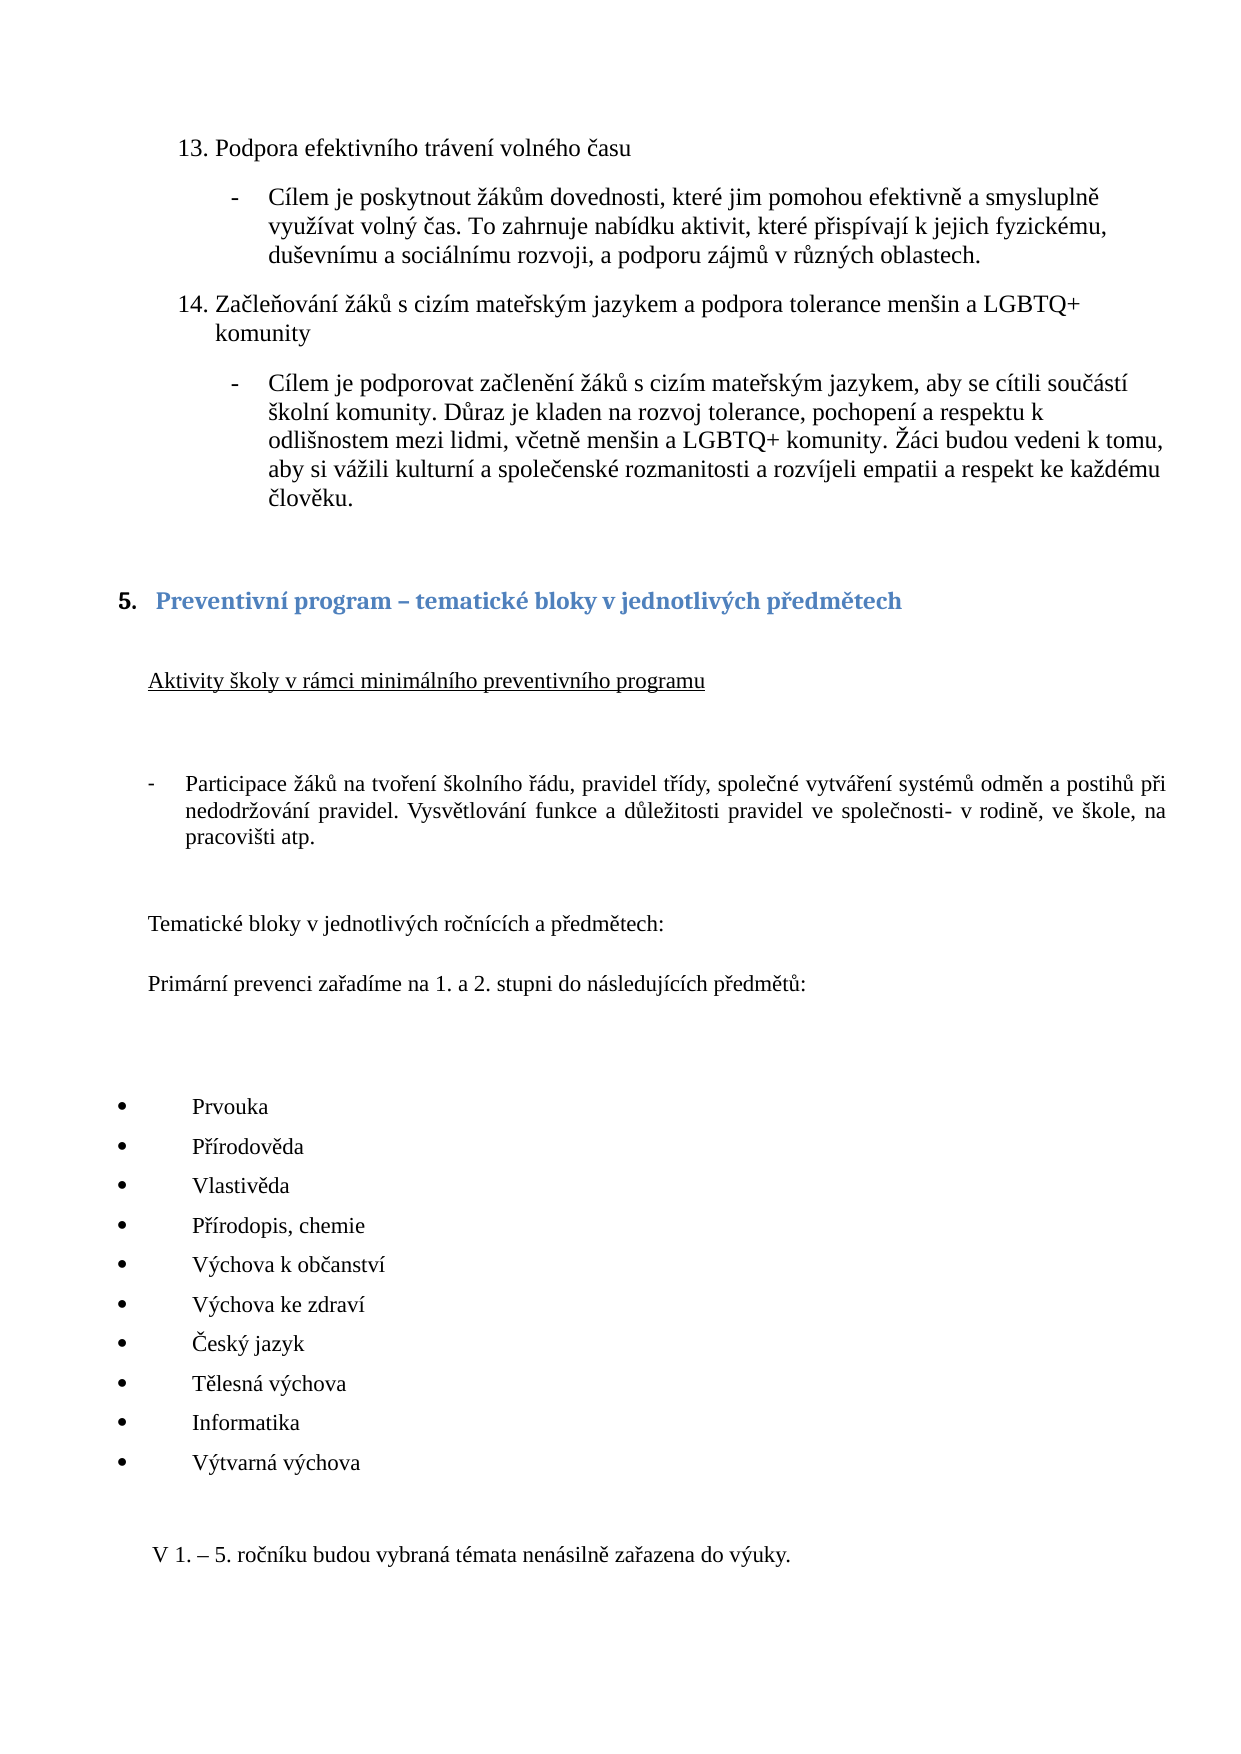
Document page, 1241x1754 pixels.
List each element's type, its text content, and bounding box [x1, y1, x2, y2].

text Tematické bloky v jednotlivých ročnících a předmětech: [148, 910, 1167, 936]
list Výchova ke zdraví [118, 1291, 1167, 1317]
subtitle Cílem je poskytnout žákům dovednosti, které jim pomohou efektivně a smysluplně využívat volný čas. To zahrnuje nabídku aktivit, které přispívají k jejich fyzickému, duševnímu a sociálnímu rozvoji, a podporu zájmů v různých oblastech. [231, 182, 1167, 269]
text Primární prevenci zařadíme na 1. a 2. stupni do následujících předmětů: [148, 970, 1167, 996]
subtitle Cílem je podporovat začlenění žáků s cizím mateřským jazykem, aby se cítili součástí školní komunity. Důraz je kladen na rozvoj tolerance, pochopení a respektu k odlišnostem mezi lidmi, včetně menšin a LGBTQ+ komunity. Žáci budou vedeni k tomu, aby si vážili kulturní a společenské rozmanitosti a rozvíjeli empatii a respekt ke každému člověku. [231, 368, 1167, 512]
list Tělesná výchova [118, 1369, 1167, 1396]
list Přírodopis, chemie [118, 1212, 1167, 1238]
subtitle Podpora efektivního trávení volného času [177, 133, 1167, 162]
list Participace žáků na tvoření školního řádu, pravidel třídy, společné vytváření systémů odměn a postihů při nedodržování pravidel. Vysvětlování funkce a důležitosti pravidel ve společnosti- v rodině, ve škole, na pracovišti atp. [148, 769, 1167, 849]
subtitle Preventivní program – tematické bloky v jednotlivých předmětech [118, 587, 1167, 616]
list Informatika [118, 1409, 1167, 1435]
text V 1. – 5. ročníku budou vybraná témata nenásilně zařazena do výuky. [118, 1541, 1167, 1567]
list Výchova k občanství [118, 1251, 1167, 1277]
list Vlastivěda [118, 1172, 1167, 1198]
list Prvouka [118, 1093, 1167, 1119]
list Výtvarná výchova [118, 1448, 1167, 1475]
list Přírodověda [118, 1133, 1167, 1159]
text Aktivity školy v rámci minimálního preventivního programu [148, 667, 1167, 693]
list Český jazyk [118, 1330, 1167, 1356]
subtitle Začleňování žáků s cizím mateřským jazykem a podpora tolerance menšin a LGBTQ+ komunity [177, 289, 1167, 347]
